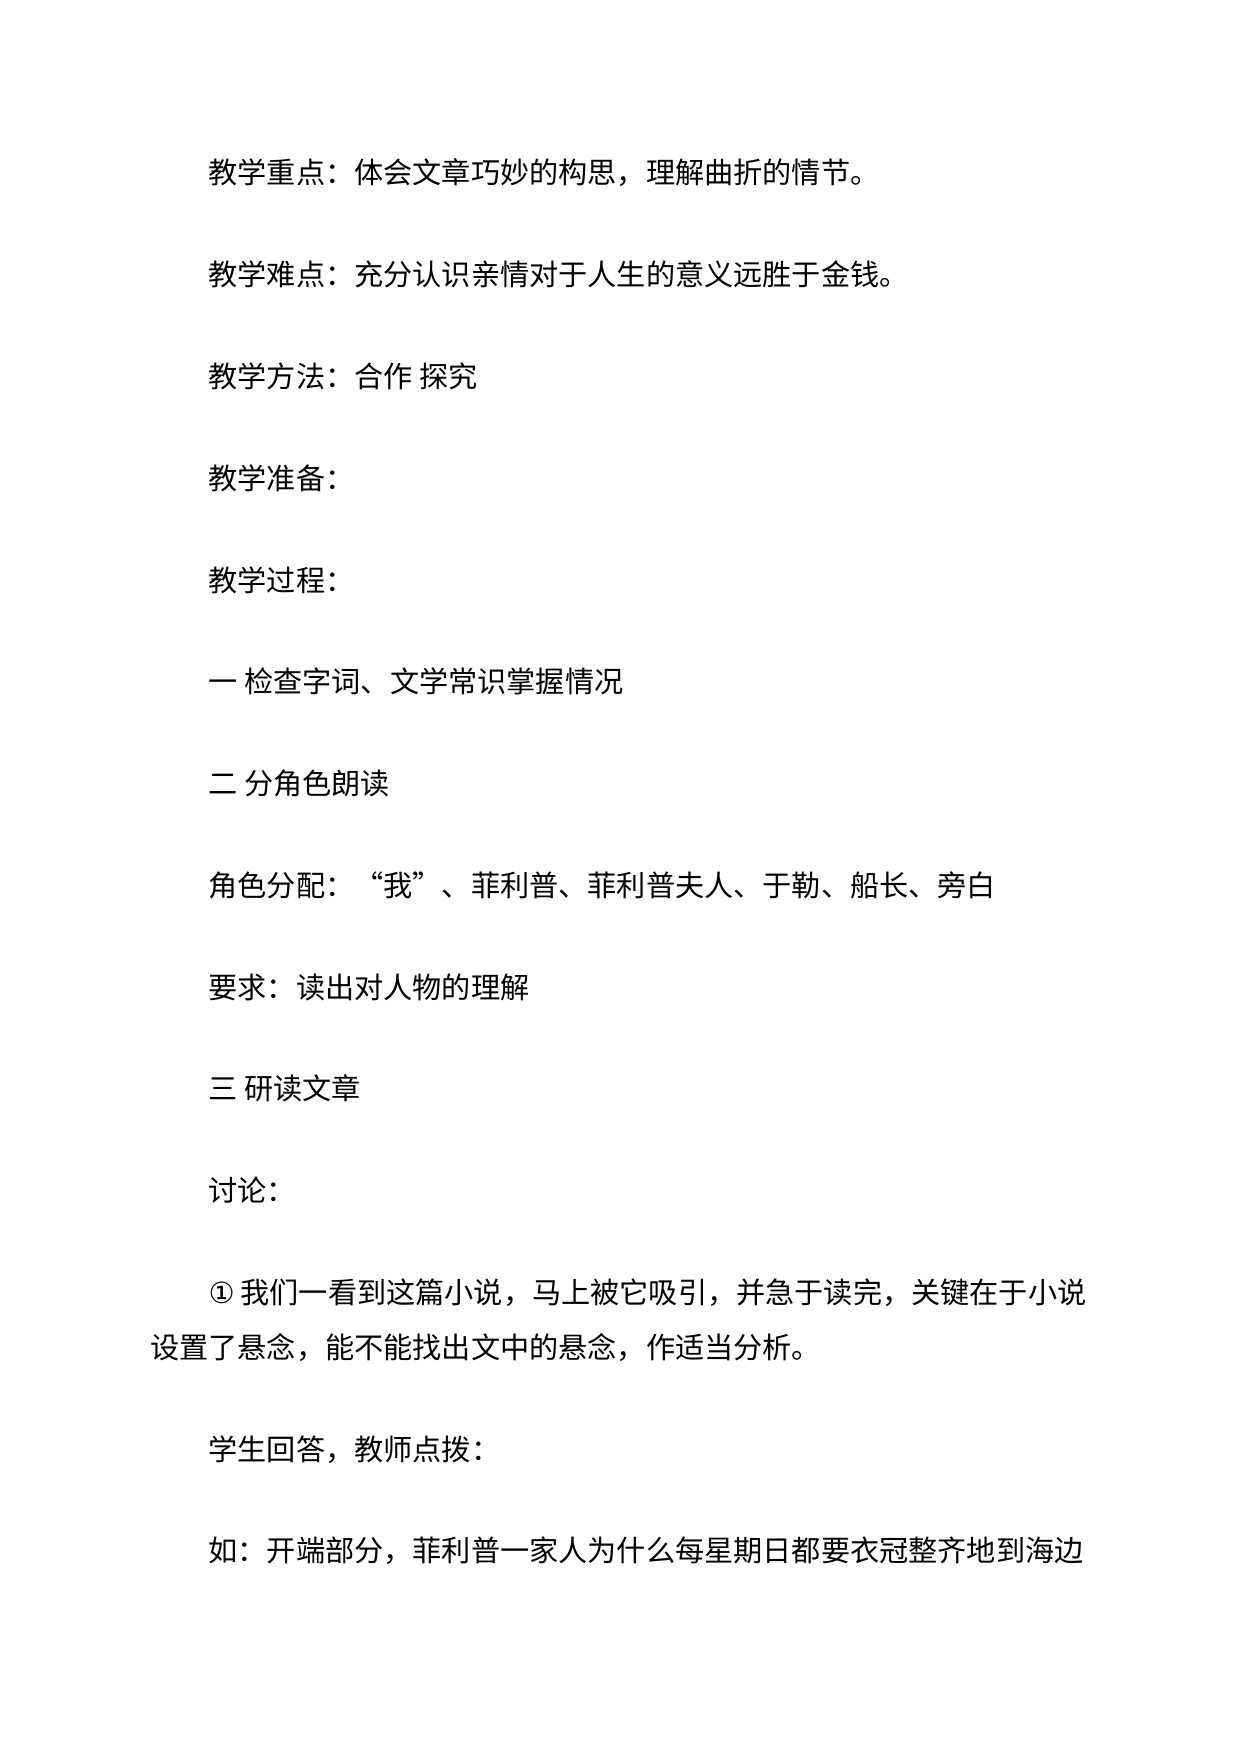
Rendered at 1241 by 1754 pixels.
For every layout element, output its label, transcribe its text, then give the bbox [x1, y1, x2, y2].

text 学生回答，教师点拨： [150, 1426, 1090, 1468]
text 二 分角色朗读 [150, 761, 1090, 803]
text 教学过程： [150, 557, 1090, 599]
text 三 研读文章 [150, 1066, 1090, 1108]
text 一 检查字词、文学常识掌握情况 [150, 659, 1090, 701]
text 教学准备： [150, 455, 1090, 498]
text 教学方法：合作 探究 [150, 353, 1090, 396]
text 要求：读出对人物的理解 [150, 964, 1090, 1006]
text 角色分配：“我”、菲利普、菲利普夫人、于勒、船长、旁白 [150, 862, 1090, 905]
text 教学难点：充分认识亲情对于人生的意义远胜于金钱。 [150, 252, 1090, 294]
text ①我们一看到这篇小说，马上被它吸引，并急于读完，关键在于小说设置了悬念，能不能找出文中的悬念，作适当分析。 [150, 1269, 1090, 1367]
text 讨论： [150, 1168, 1090, 1210]
text 教学重点：体会文章巧妙的构思，理解曲折的情节。 [150, 150, 1090, 192]
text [150, 1528, 1090, 1570]
